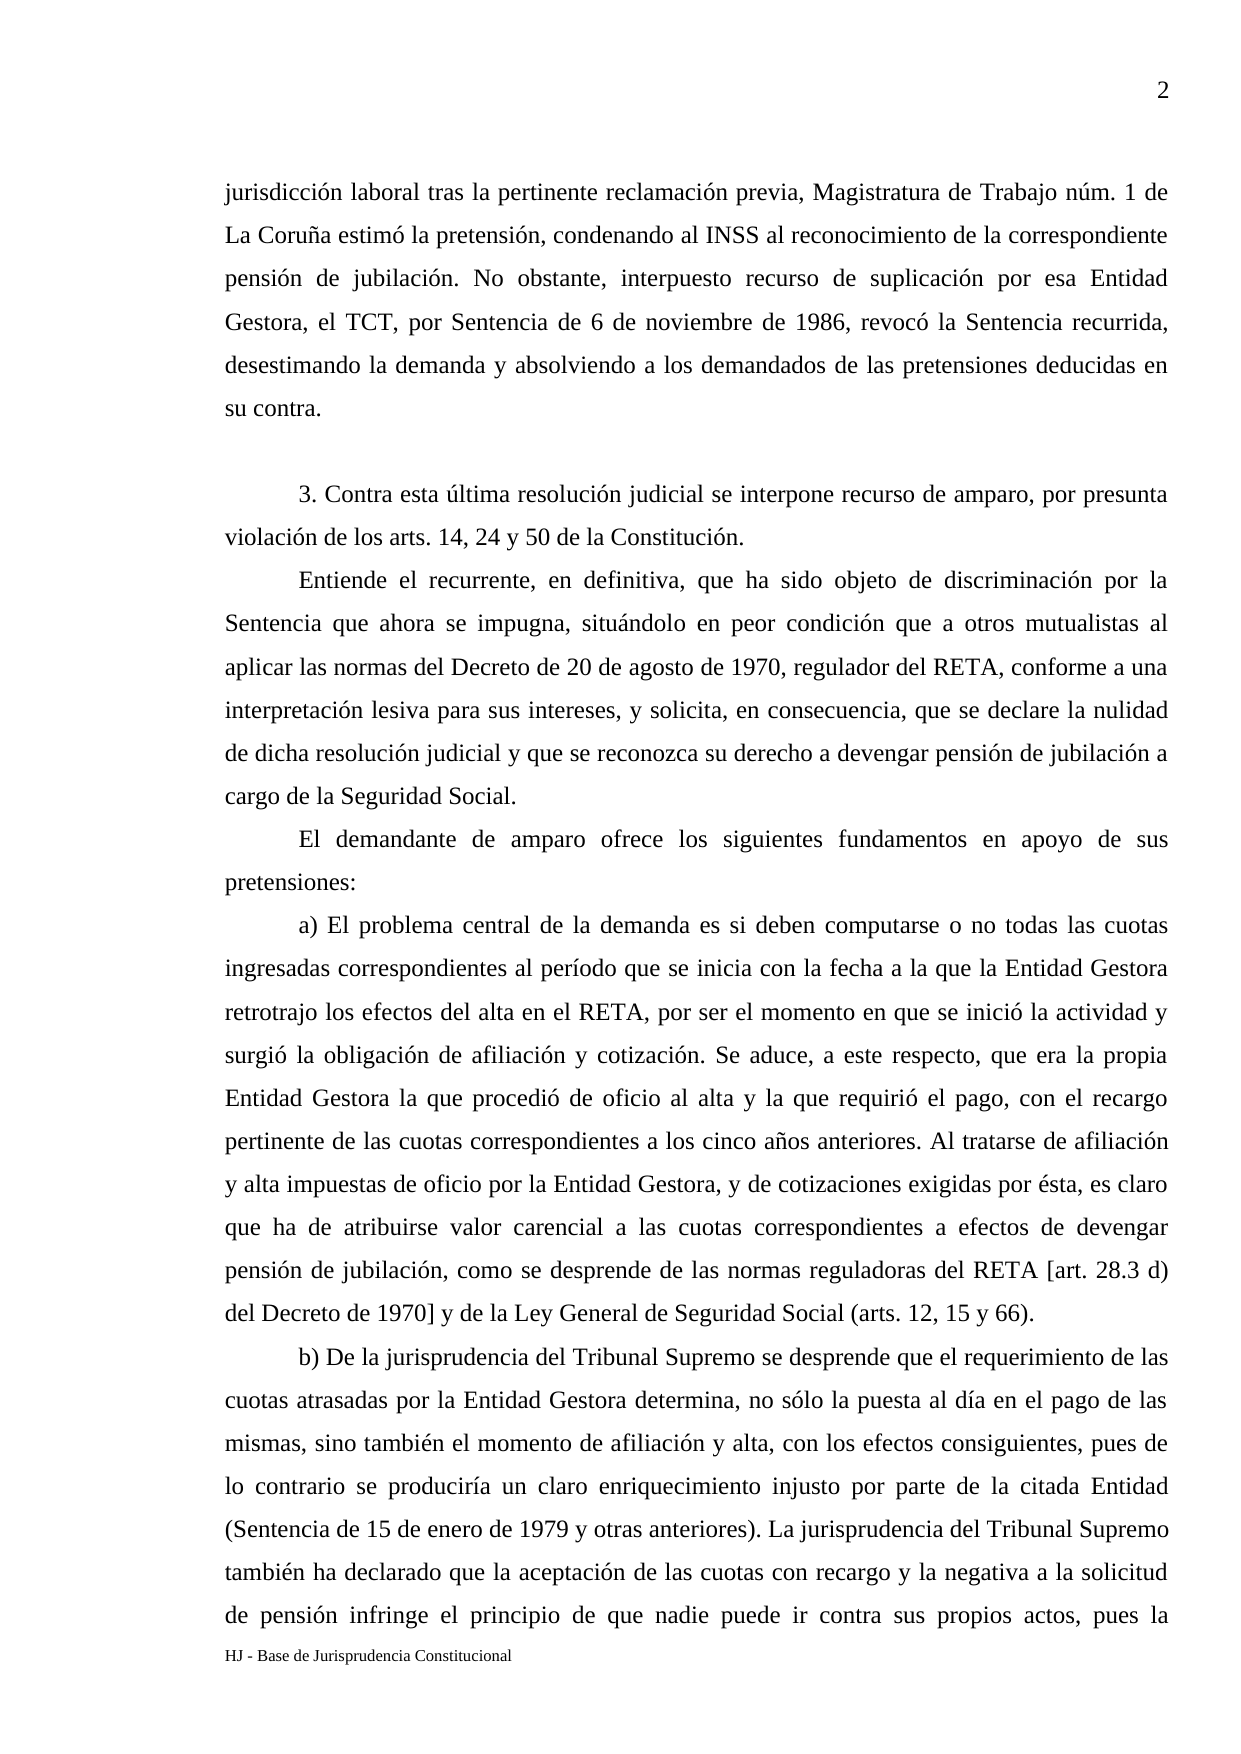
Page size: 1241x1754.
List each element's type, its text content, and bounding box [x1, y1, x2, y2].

text 3. Contra esta última resolución judicial se interpone recurso de amparo, por presunta violación de los arts. 14, 24 y 50 de la Constitución. [224, 479, 1169, 551]
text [224, 177, 1169, 422]
text Entiende el recurrente, en definitiva, que ha sido objeto de discriminación por la Sentencia que ahora se impugna, situándolo en peor condición que a otros mutualistas al aplicar las normas del Decreto de 20 de agosto de 1970, regulador del RETA, conforme a una interpretación lesiva para sus intereses, y solicita, en consecuencia, que se declare la nulidad de dicha resolución judicial y que se reconozca su derecho a devengar pensión de jubilación a cargo de la Seguridad Social. [224, 565, 1169, 810]
text El demandante de amparo ofrece los siguientes fundamentos en apoyo de sus pretensiones: [224, 824, 1169, 896]
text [224, 1342, 1169, 1629]
text a) El problema central de la demanda es si deben computarse o no todas las cuotas ingresadas correspondientes al período que se inicia con la fecha a la que la Entidad Gestora retrotrajo los efectos del alta en el RETA, por ser el momento en que se inició la actividad y surgió la obligación de afiliación y cotización. Se aduce, a este respecto, que era la propia Entidad Gestora la que procedió de oficio al alta y la que requirió el pago, con el recargo pertinente de las cuotas correspondientes a los cinco años anteriores. Al tratarse de afiliación y alta impuestas de oficio por la Entidad Gestora, y de cotizaciones exigidas por ésta, es claro que ha de atribuirse valor carencial a las cuotas correspondientes a efectos de devengar pensión de jubilación, como se desprende de las normas reguladoras del RETA [art. 28.3 d) del Decreto de 1970] y de la Ley General de Seguridad Social (arts. 12, 15 y 66). [224, 910, 1169, 1327]
